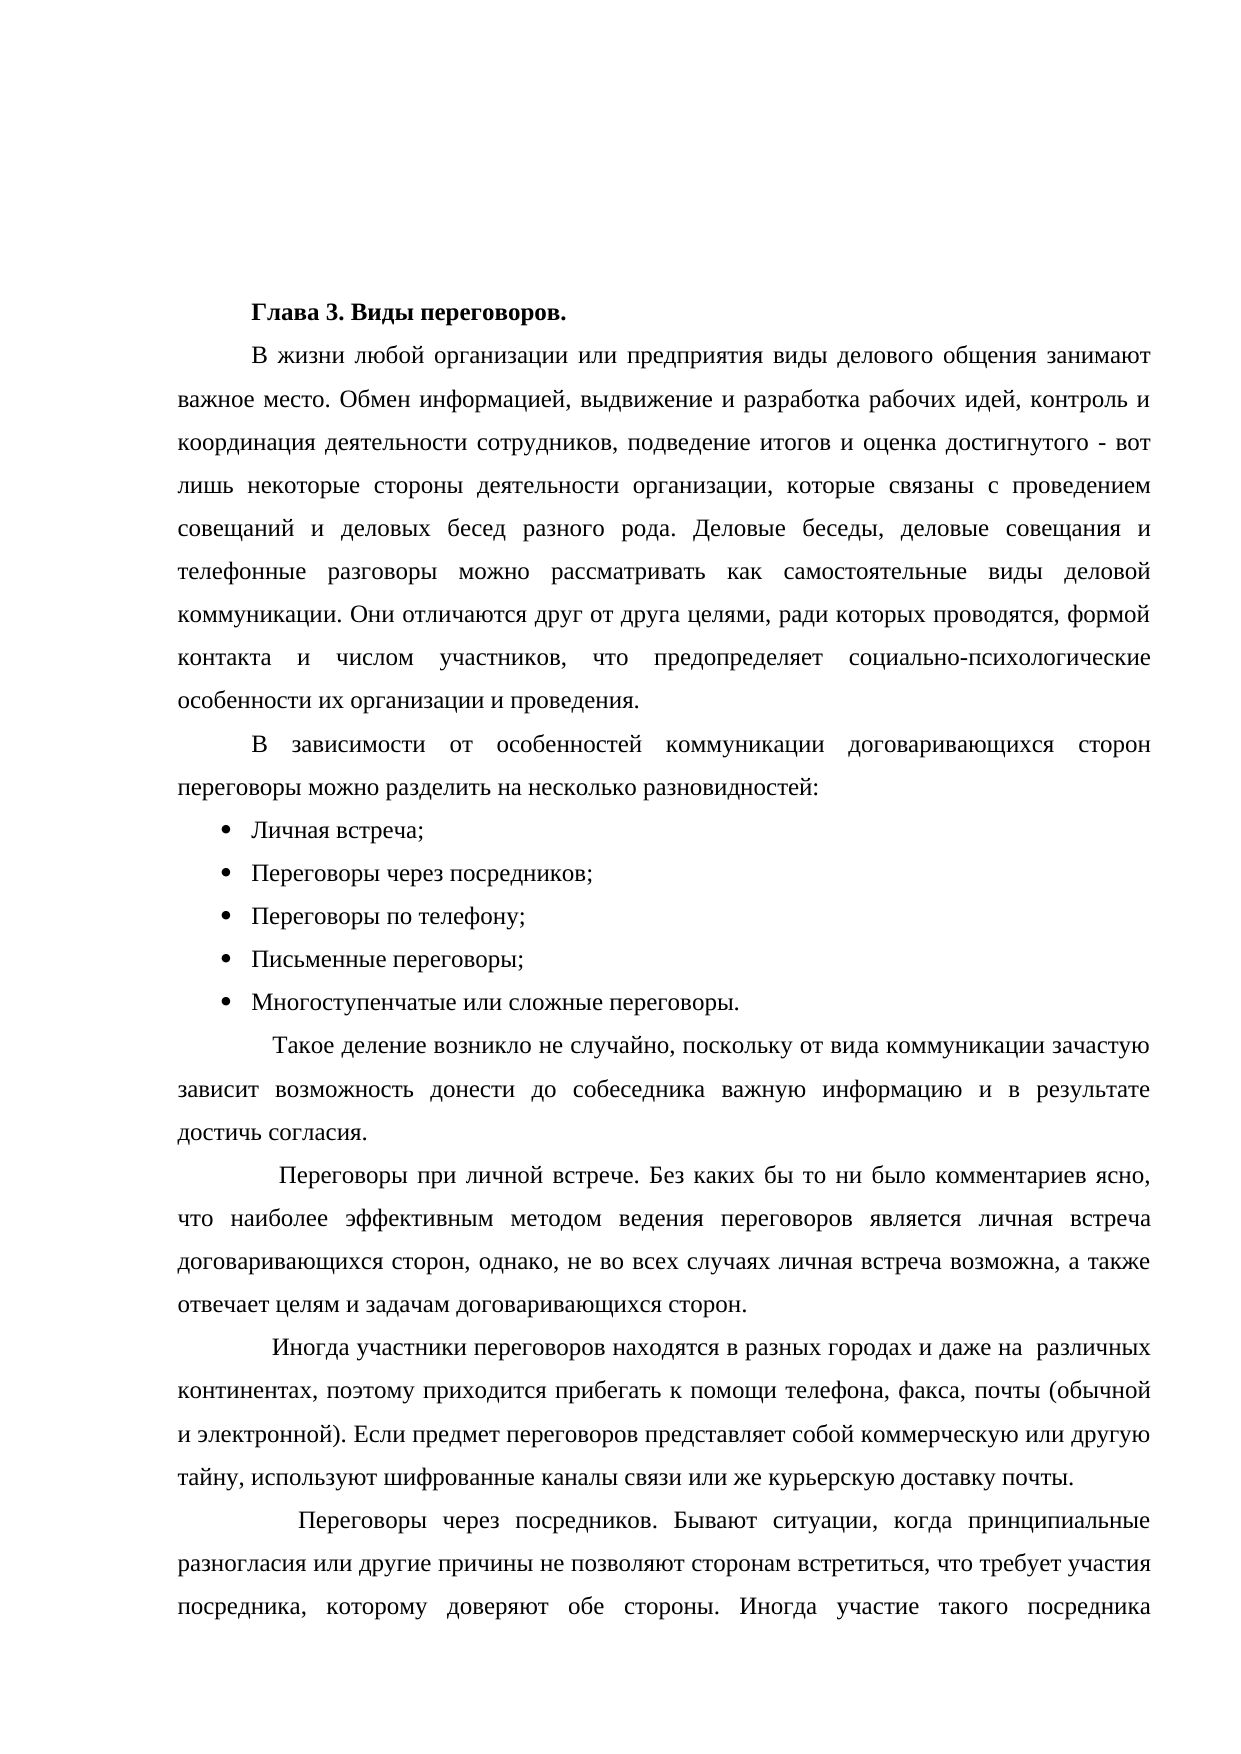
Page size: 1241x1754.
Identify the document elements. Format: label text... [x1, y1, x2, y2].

text Переговоры при личной встрече. Без каких бы то ни было комментариев ясно, что наиболее эффективным методом ведения переговоров является личная встреча договаривающихся сторон, однако, не во всех случаях личная встреча возможна, а также отвечает целям и задачам договаривающихся сторон. [177, 1160, 1152, 1318]
subtitle Глава 3. Виды переговоров. [177, 297, 1152, 326]
list Личная встреча; [177, 815, 1152, 844]
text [177, 1505, 1152, 1620]
list Переговоры по телефону; [177, 901, 1152, 930]
text В жизни любой организации или предприятия виды делового общения занимают важное место. Обмен информацией, выдвижение и разработка рабочих идей, контроль и координация деятельности сотрудников, подведение итогов и оценка достигнутого - вот лишь некоторые стороны деятельности организации, которые связаны с проведением совещаний и деловых бесед разного рода. Деловые беседы, деловые совещания и телефонные разговоры можно рассматривать как самостоятельные виды деловой коммуникации. Они отличаются друг от друга целями, ради которых проводятся, формой контакта и числом участников, что предопределяет социально-психологические особенности их организации и проведения. [177, 341, 1152, 714]
text Иногда участники переговоров находятся в разных городах и даже на различных континентах, поэтому приходится прибегать к помощи телефона, факса, почты (обычной и электронной). Если предмет переговоров представляет собой коммерческую или другую тайну, используют шифрованные каналы связи или же курьерскую доставку почты. [177, 1332, 1152, 1491]
text Такое деление возникло не случайно, поскольку от вида коммуникации зачастую зависит возможность донести до собеседника важную информацию и в результате достичь согласия. [177, 1031, 1152, 1146]
list Переговоры через посредников; [177, 858, 1152, 887]
text В зависимости от особенностей коммуникации договаривающихся сторон переговоры можно разделить на несколько разновидностей: [177, 729, 1152, 801]
list Письменные переговоры; [177, 944, 1152, 973]
list Многоступенчатые или сложные переговоры. [177, 987, 1152, 1016]
